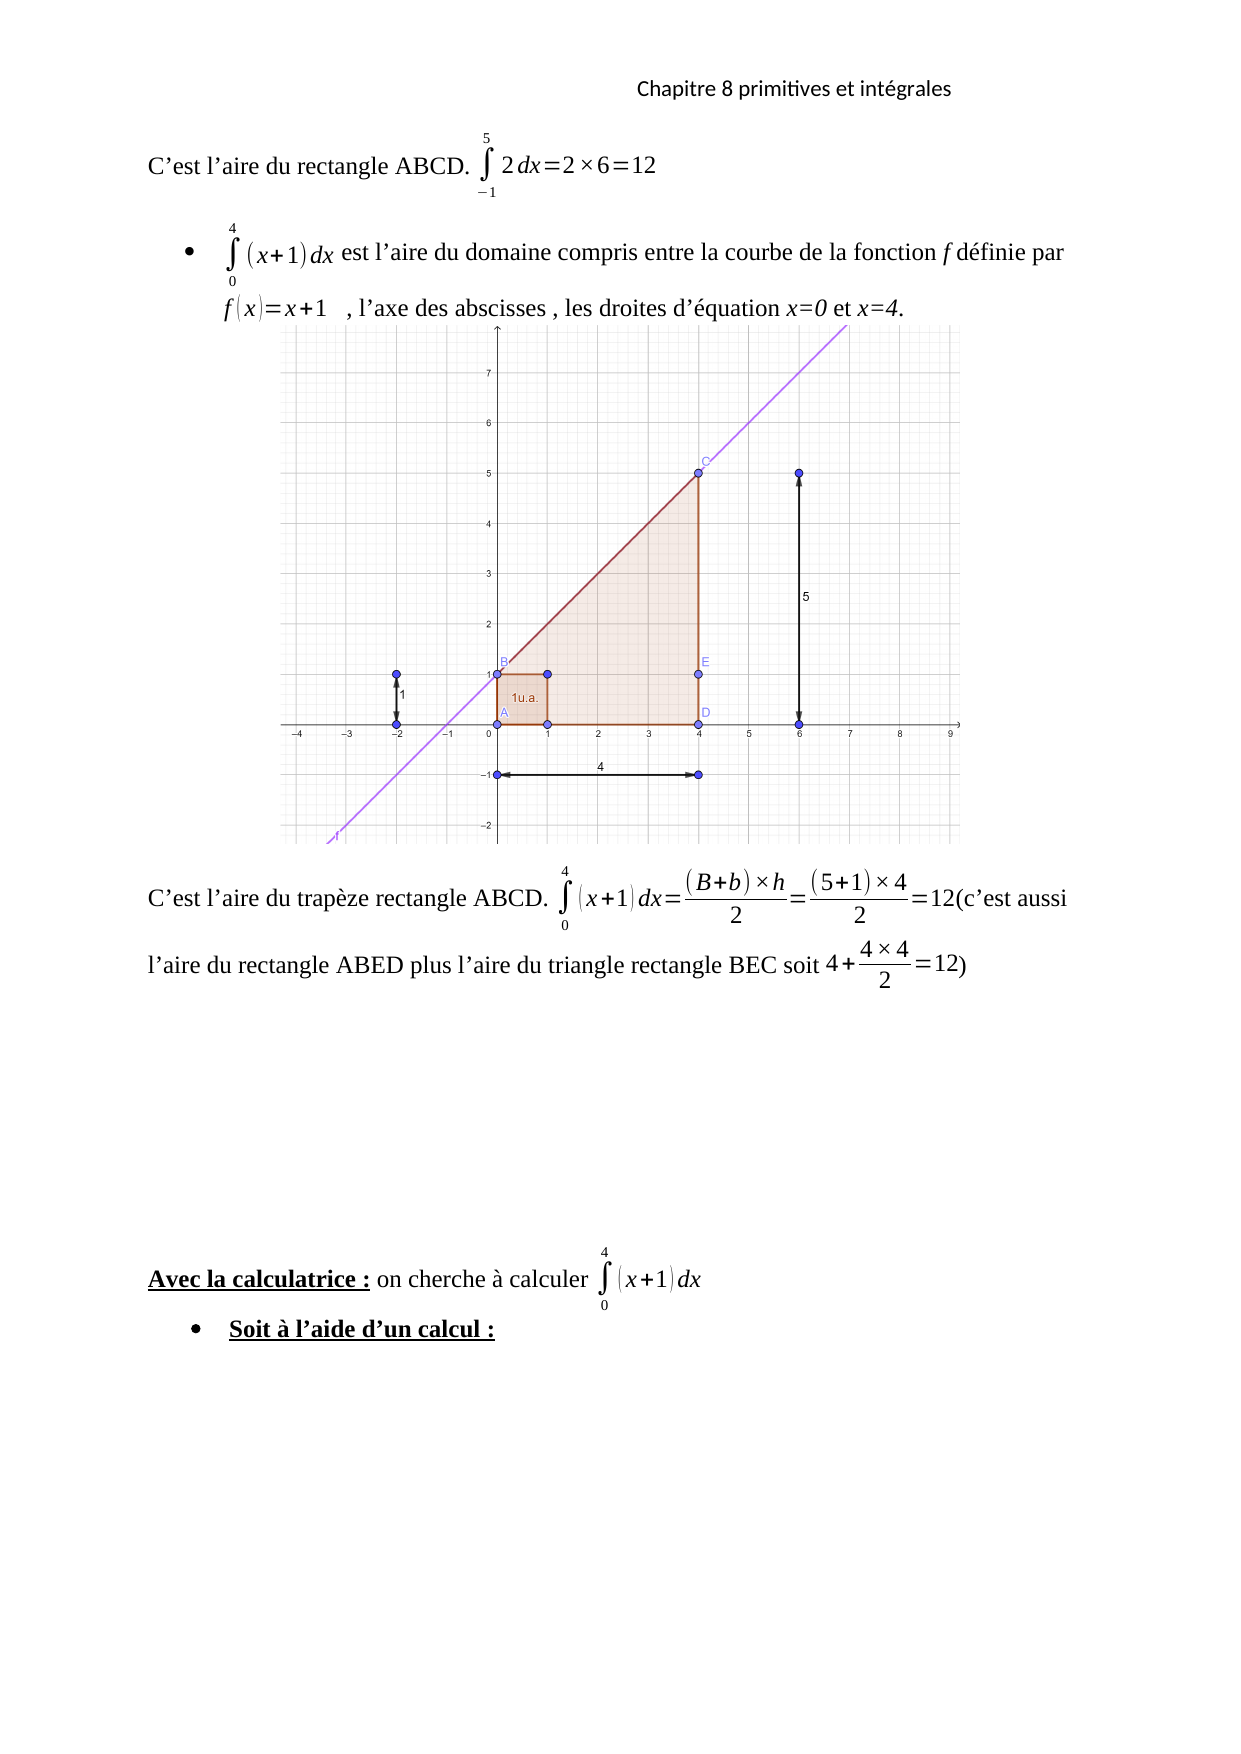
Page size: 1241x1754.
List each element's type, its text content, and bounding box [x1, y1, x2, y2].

text C’est l’aire du rectangle ABCD. [148, 130, 1093, 201]
text Avec la calculatrice : on cherche à calculer [148, 1243, 1095, 1314]
list est l’aire du domaine compris entre la courbe de la fonction f définie par , l’axe des abscisses , les droites d’équation x=0 et x=4. [185, 219, 1093, 323]
list Soit à l’aide d’un calcul : [191, 1314, 1095, 1343]
text C’est l’aire du trapèze rectangle ABCD. (c’est aussi l’aire du rectangle ABED plus l’aire du triangle rectangle BEC soit ) [148, 862, 1093, 994]
picture [280, 325, 960, 844]
